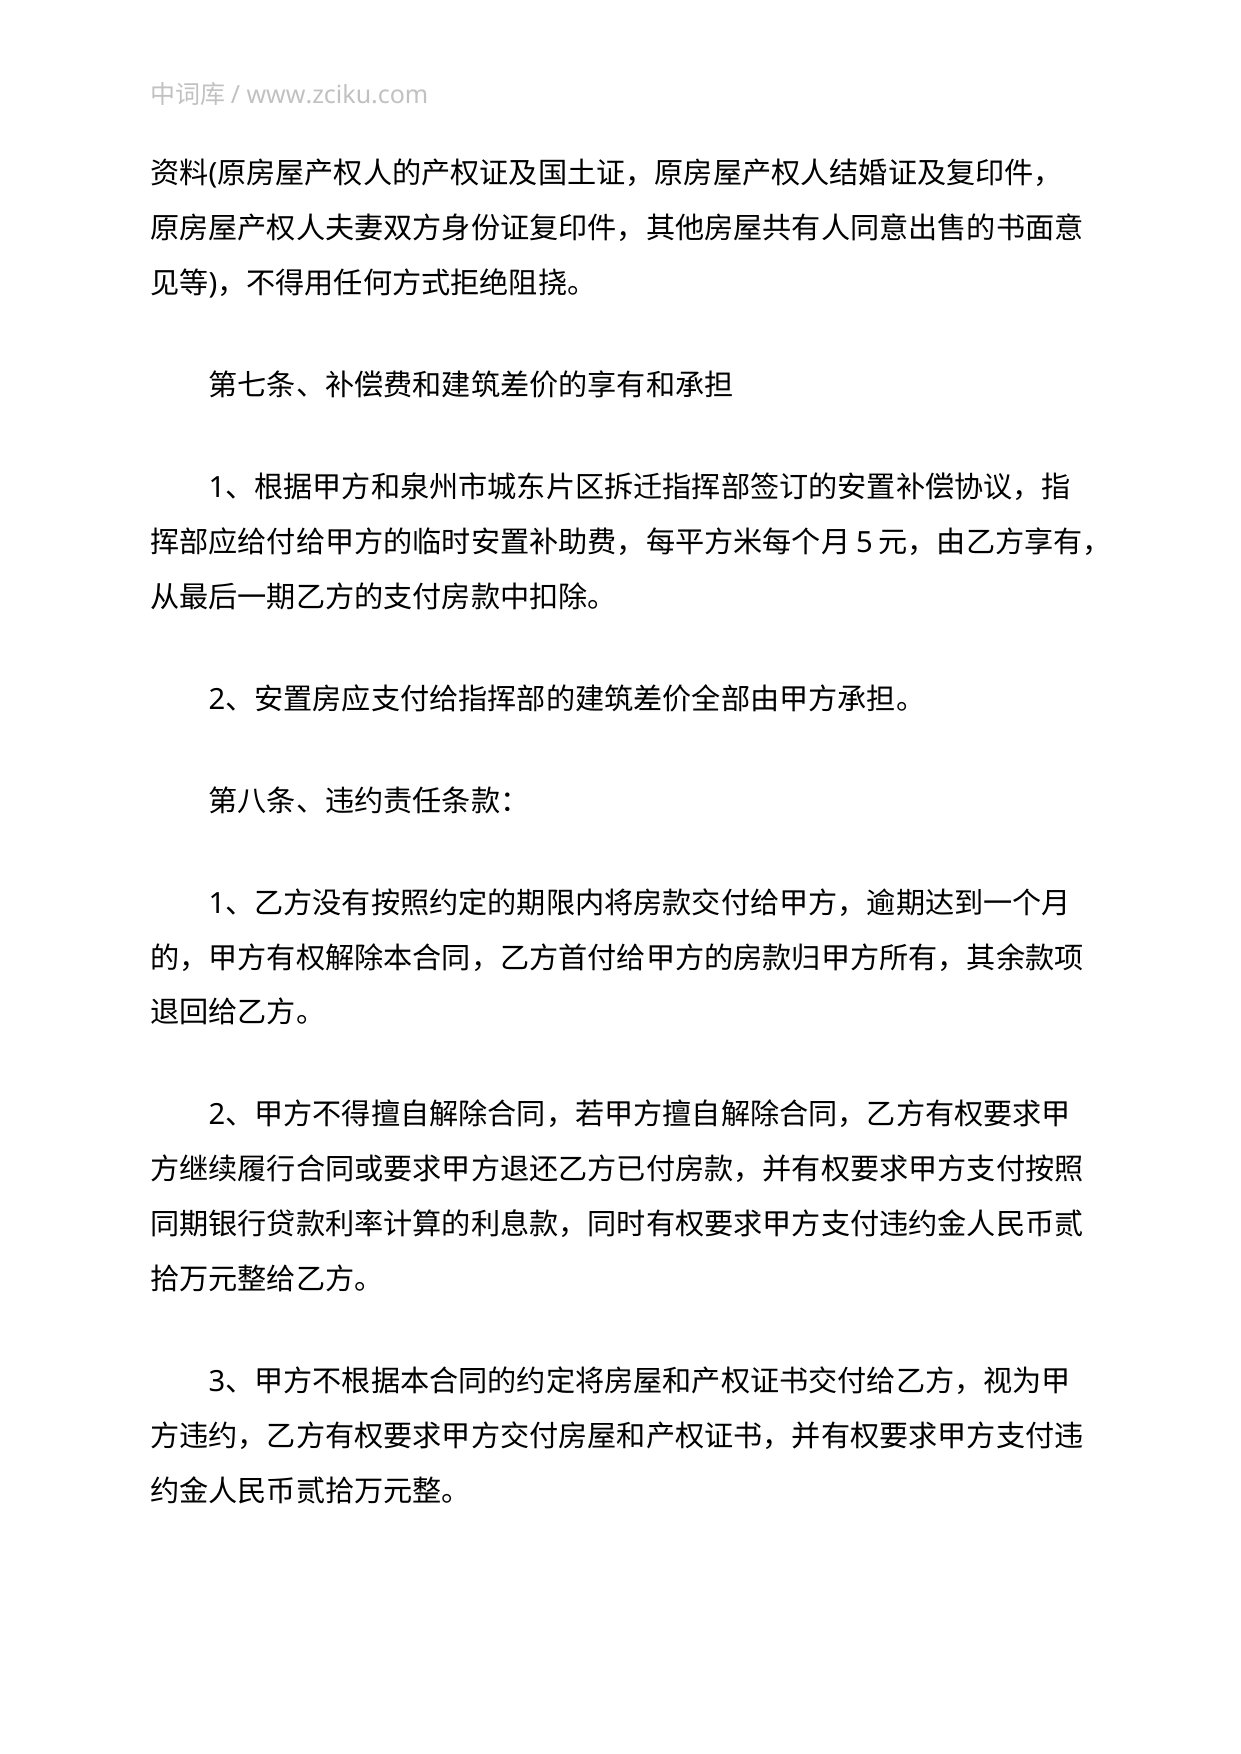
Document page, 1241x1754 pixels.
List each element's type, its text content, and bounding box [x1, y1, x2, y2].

text 3、甲方不根据本合同的约定将房屋和产权证书交付给乙方，视为甲方违约，乙方有权要求甲方交付房屋和产权证书，并有权要求甲方支付违约金人民币贰拾万元整。 [150, 1357, 1090, 1509]
text 第七条、补偿费和建筑差价的享有和承担 [150, 362, 1090, 404]
text 1、根据甲方和泉州市城东片区拆迁指挥部签订的安置补偿协议，指挥部应给付给甲方的临时安置补助费，每平方米每个月5元，由乙方享有，从最后一期乙方的支付房款中扣除。 [150, 464, 1090, 616]
text 2、安置房应支付给指挥部的建筑差价全部由甲方承担。 [150, 675, 1090, 718]
text 1、乙方没有按照约定的期限内将房款交付给甲方，逾期达到一个月的，甲方有权解除本合同，乙方首付给甲方的房款归甲方所有，其余款项退回给乙方。 [150, 879, 1090, 1031]
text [150, 150, 1090, 302]
text 2、甲方不得擅自解除合同，若甲方擅自解除合同，乙方有权要求甲方继续履行合同或要求甲方退还乙方已付房款，并有权要求甲方支付按照同期银行贷款利率计算的利息款，同时有权要求甲方支付违约金人民币贰拾万元整给乙方。 [150, 1091, 1090, 1298]
text 第八条、违约责任条款： [150, 777, 1090, 820]
